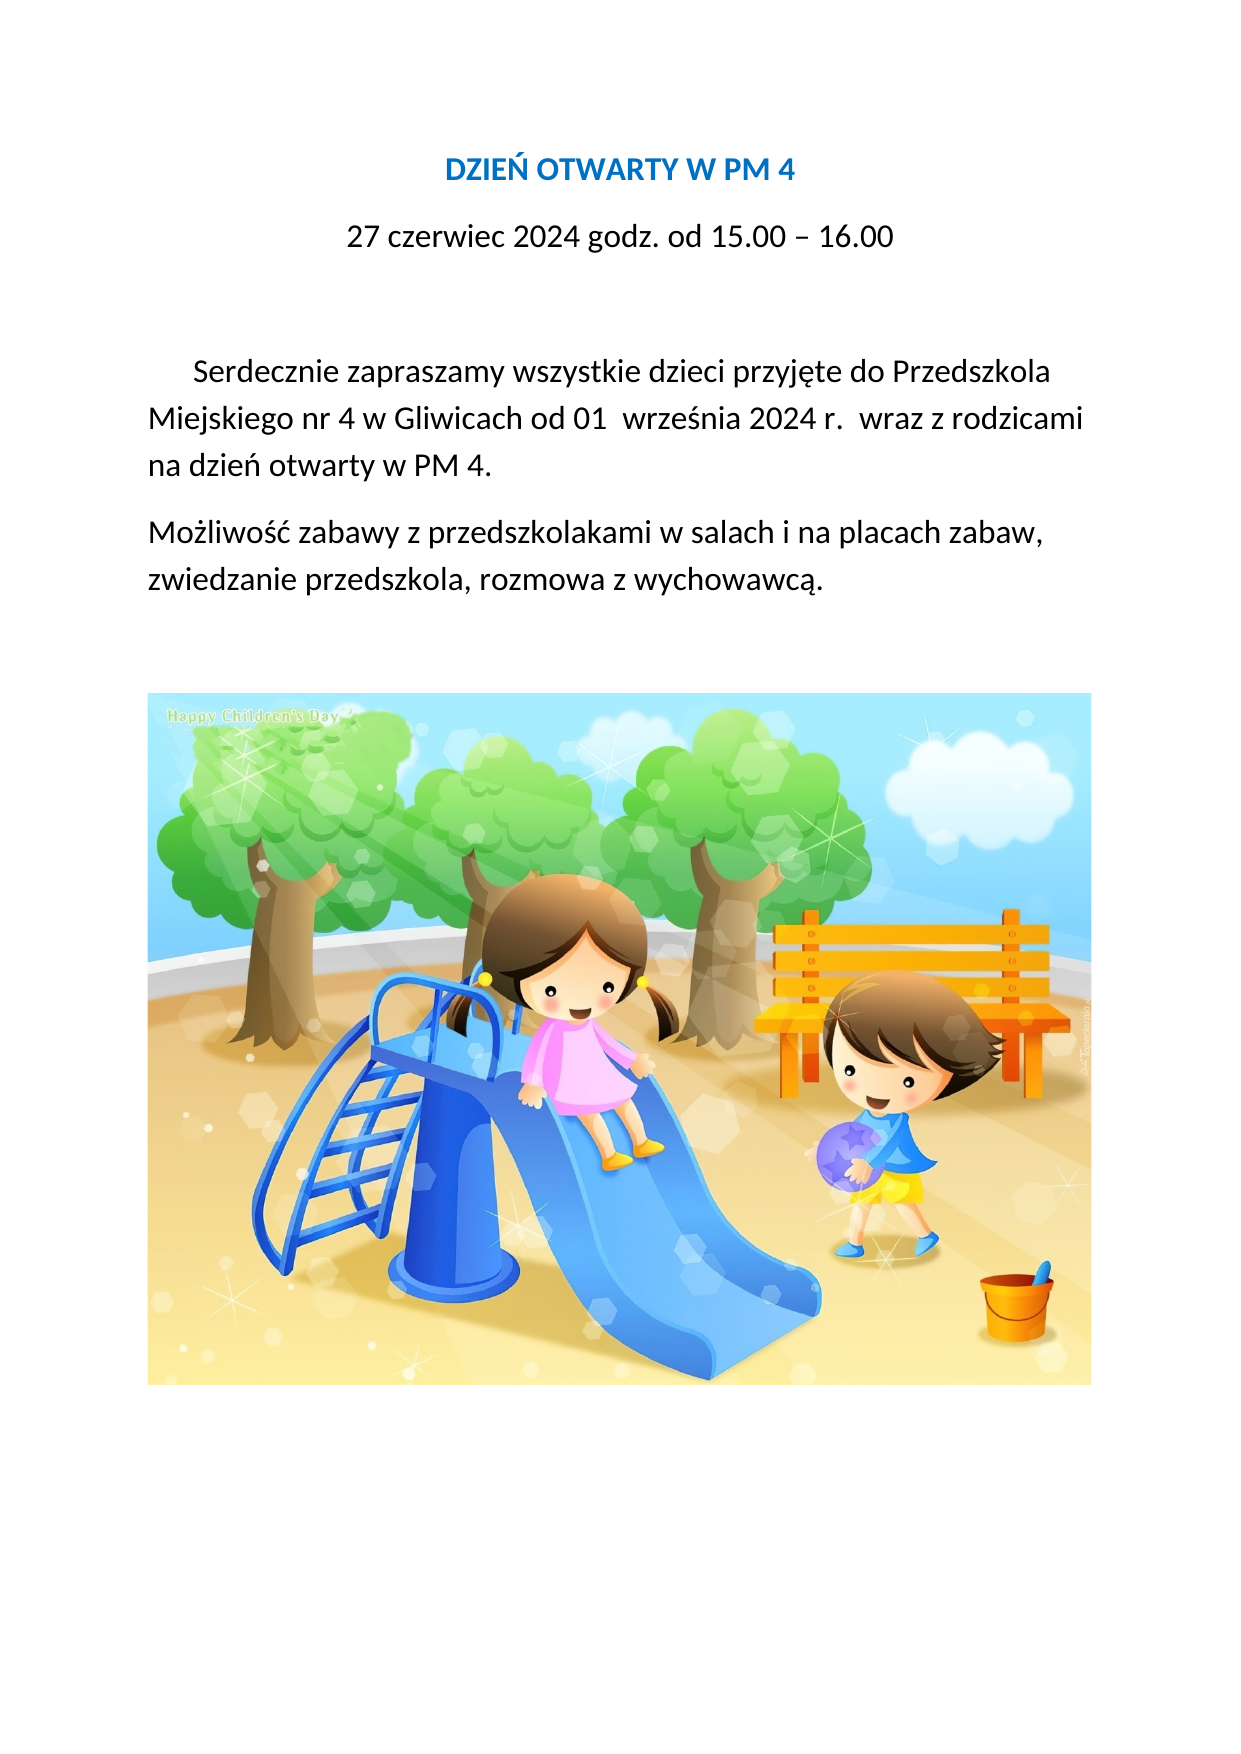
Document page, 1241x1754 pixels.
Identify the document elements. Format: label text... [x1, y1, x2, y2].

text Możliwość zabawy z przedszkolakami w salach i na placach zabaw, zwiedzanie przedszkola, rozmowa z wychowawcą. [148, 512, 1093, 599]
text Serdecznie zapraszamy wszystkie dzieci przyjęte do Przedszkola Miejskiego nr 4 w Gliwicach od 01 września 2024 r. wraz z rodzicami na dzień otwarty w PM 4. [148, 350, 1093, 485]
picture [147, 693, 1092, 1385]
text 27 czerwiec 2024 godz. od 15.00 – 16.00 [148, 215, 1093, 256]
text DZIEŃ OTWARTY W PM 4 [148, 148, 1093, 188]
